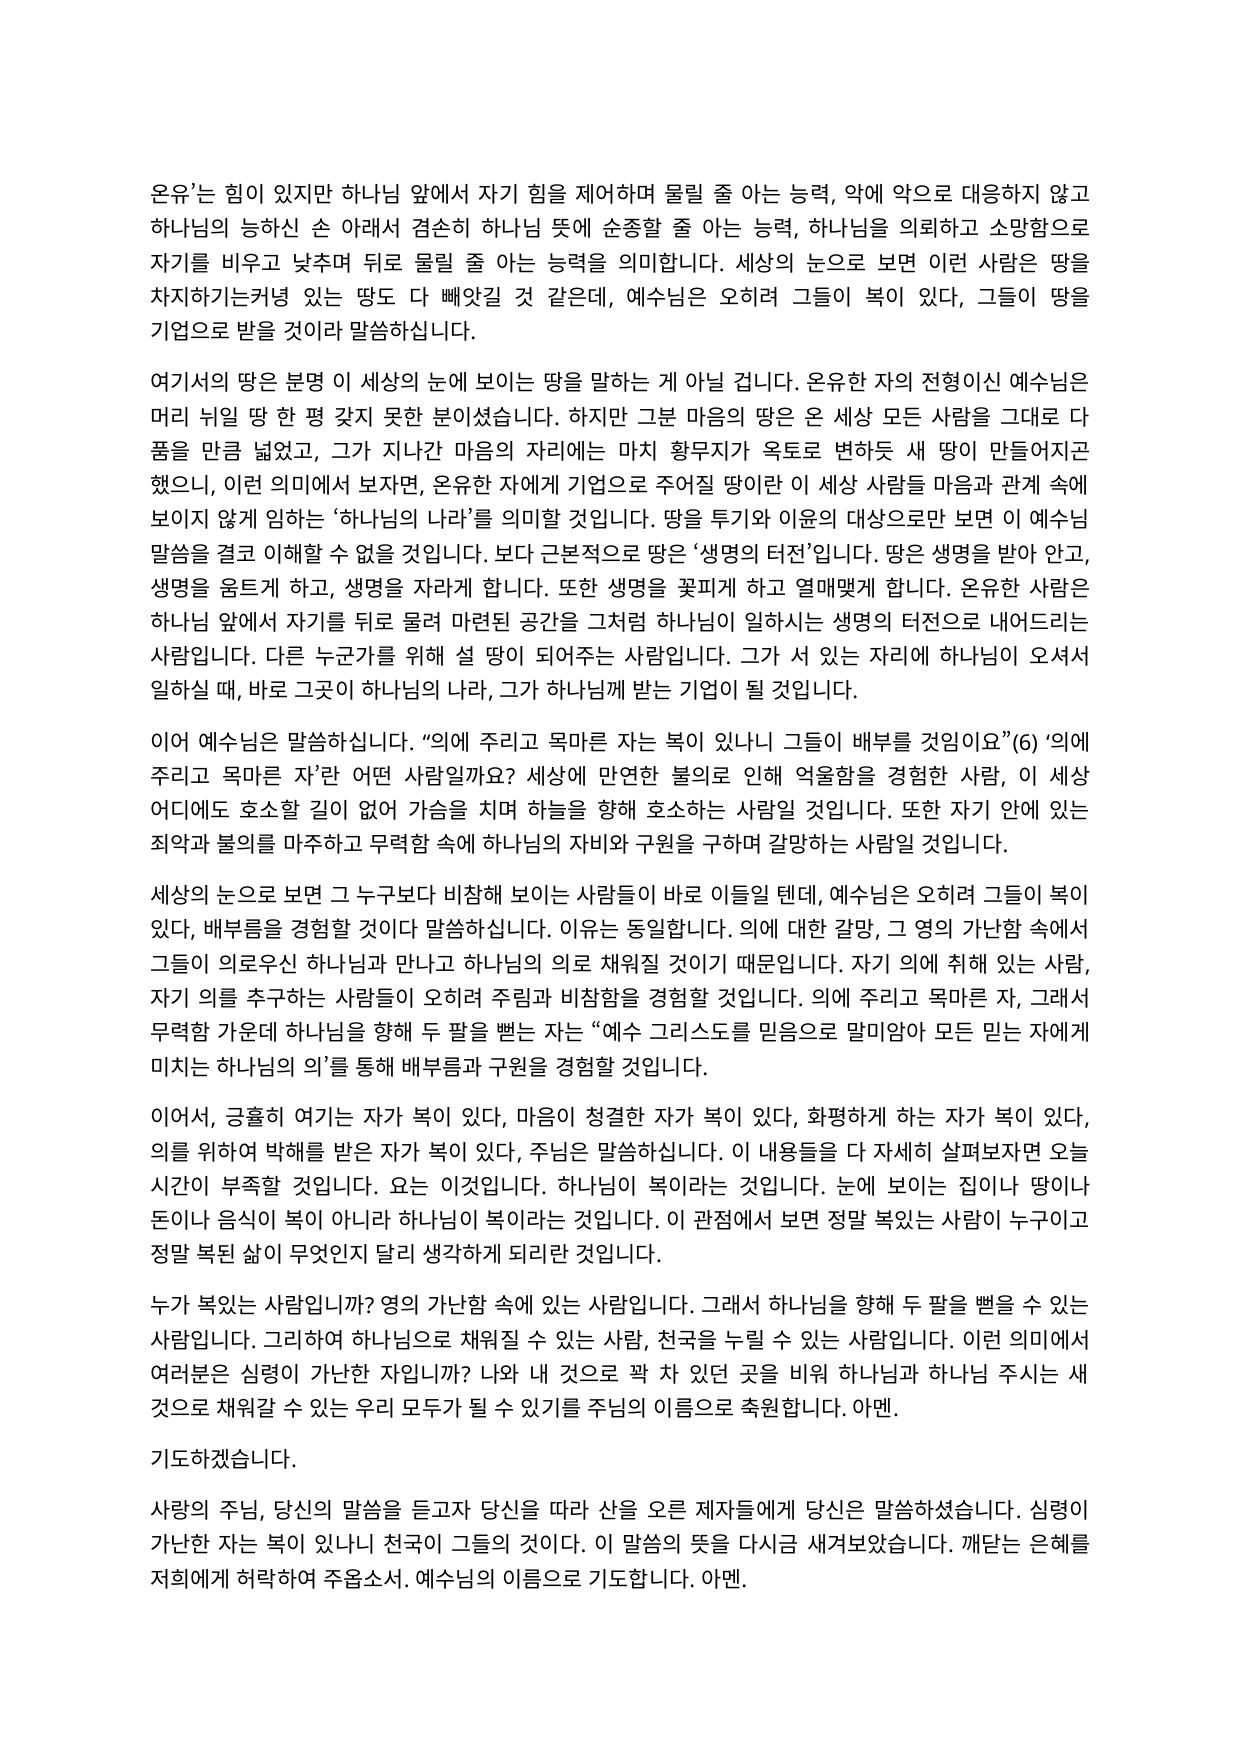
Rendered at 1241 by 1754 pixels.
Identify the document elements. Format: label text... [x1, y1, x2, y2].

text 누가 복있는 사람입니까? 영의 가난함 속에 있는 사람입니다. 그래서 하나님을 향해 두 팔을 뻗을 수 있는 사람입니다. 그리하여 하나님으로 채워질 수 있는 사람, 천국을 누릴 수 있는 사람입니다. 이런 의미에서 여러분은 심령이 가난한 자입니까? 나와 내 것으로 꽉 차 있던 곳을 비워 하나님과 하나님 주시는 새 것으로 채워갈 수 있는 우리 모두가 될 수 있기를 주님의 이름으로 축원합니다. 아멘. [150, 1288, 1090, 1423]
text 이어서, 긍휼히 여기는 자가 복이 있다, 마음이 청결한 자가 복이 있다, 화평하게 하는 자가 복이 있다, 의를 위하여 박해를 받은 자가 복이 있다, 주님은 말씀하십니다. 이 내용들을 다 자세히 살펴보자면 오늘 시간이 부족할 것입니다. 요는 이것입니다. 하나님이 복이라는 것입니다. 눈에 보이는 집이나 땅이나 돈이나 음식이 복이 아니라 하나님이 복이라는 것입니다. 이 관점에서 보면 정말 복있는 사람이 누구이고 정말 복된 삶이 무엇인지 달리 생각하게 되리란 것입니다. [150, 1100, 1090, 1269]
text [150, 177, 1090, 346]
text 이어 예수님은 말씀하십니다. “의에 주리고 목마른 자는 복이 있나니 그들이 배부를 것임이요”(6) ‘의에 주리고 목마른 자’란 어떤 사람일까요? 세상에 만연한 불의로 인해 억울함을 경험한 사람, 이 세상 어디에도 호소할 길이 없어 가슴을 치며 하늘을 향해 호소하는 사람일 것입니다. 또한 자기 안에 있는 죄악과 불의를 마주하고 무력함 속에 하나님의 자비와 구원을 구하며 갈망하는 사람일 것입니다. [150, 724, 1090, 859]
text 기도하겠습니다. [150, 1442, 1090, 1474]
text 사랑의 주님, 당신의 말씀을 듣고자 당신을 따라 산을 오른 제자들에게 당신은 말씀하셨습니다. 심령이 가난한 자는 복이 있나니 천국이 그들의 것이다. 이 말씀의 뜻을 다시금 새겨보았습니다. 깨닫는 은혜를 저희에게 허락하여 주옵소서. 예수님의 이름으로 기도합니다. 아멘. [150, 1493, 1090, 1593]
text 세상의 눈으로 보면 그 누구보다 비참해 보이는 사람들이 바로 이들일 텐데, 예수님은 오히려 그들이 복이 있다, 배부름을 경험할 것이다 말씀하십니다. 이유는 동일합니다. 의에 대한 갈망, 그 영의 가난함 속에서 그들이 의로우신 하나님과 만나고 하나님의 의로 채워질 것이기 때문입니다. 자기 의에 취해 있는 사람, 자기 의를 추구하는 사람들이 오히려 주림과 비참함을 경험할 것입니다. 의에 주리고 목마른 자, 그래서 무력함 가운데 하나님을 향해 두 팔을 뻗는 자는 “예수 그리스도를 믿음으로 말미암아 모든 믿는 자에게 미치는 하나님의 의’를 통해 배부름과 구원을 경험할 것입니다. [150, 878, 1090, 1081]
text 여기서의 땅은 분명 이 세상의 눈에 보이는 땅을 말하는 게 아닐 겁니다. 온유한 자의 전형이신 예수님은 머리 뉘일 땅 한 평 갖지 못한 분이셨습니다. 하지만 그분 마음의 땅은 온 세상 모든 사람을 그대로 다 품을 만큼 넓었고, 그가 지나간 마음의 자리에는 마치 황무지가 옥토로 변하듯 새 땅이 만들어지곤 했으니, 이런 의미에서 보자면, 온유한 자에게 기업으로 주어질 땅이란 이 세상 사람들 마음과 관계 속에 보이지 않게 임하는 ‘하나님의 나라’를 의미할 것입니다. 땅을 투기와 이윤의 대상으로만 보면 이 예수님 말씀을 결코 이해할 수 없을 것입니다. 보다 근본적으로 땅은 ‘생명의 터전’입니다. 땅은 생명을 받아 안고, 생명을 움트게 하고, 생명을 자라게 합니다. 또한 생명을 꽃피게 하고 열매맺게 합니다. 온유한 사람은 하나님 앞에서 자기를 뒤로 물려 마련된 공간을 그처럼 하나님이 일하시는 생명의 터전으로 내어드리는 사람입니다. 다른 누군가를 위해 설 땅이 되어주는 사람입니다. 그가 서 있는 자리에 하나님이 오셔서 일하실 때, 바로 그곳이 하나님의 나라, 그가 하나님께 받는 기업이 될 것입니다. [150, 365, 1090, 705]
